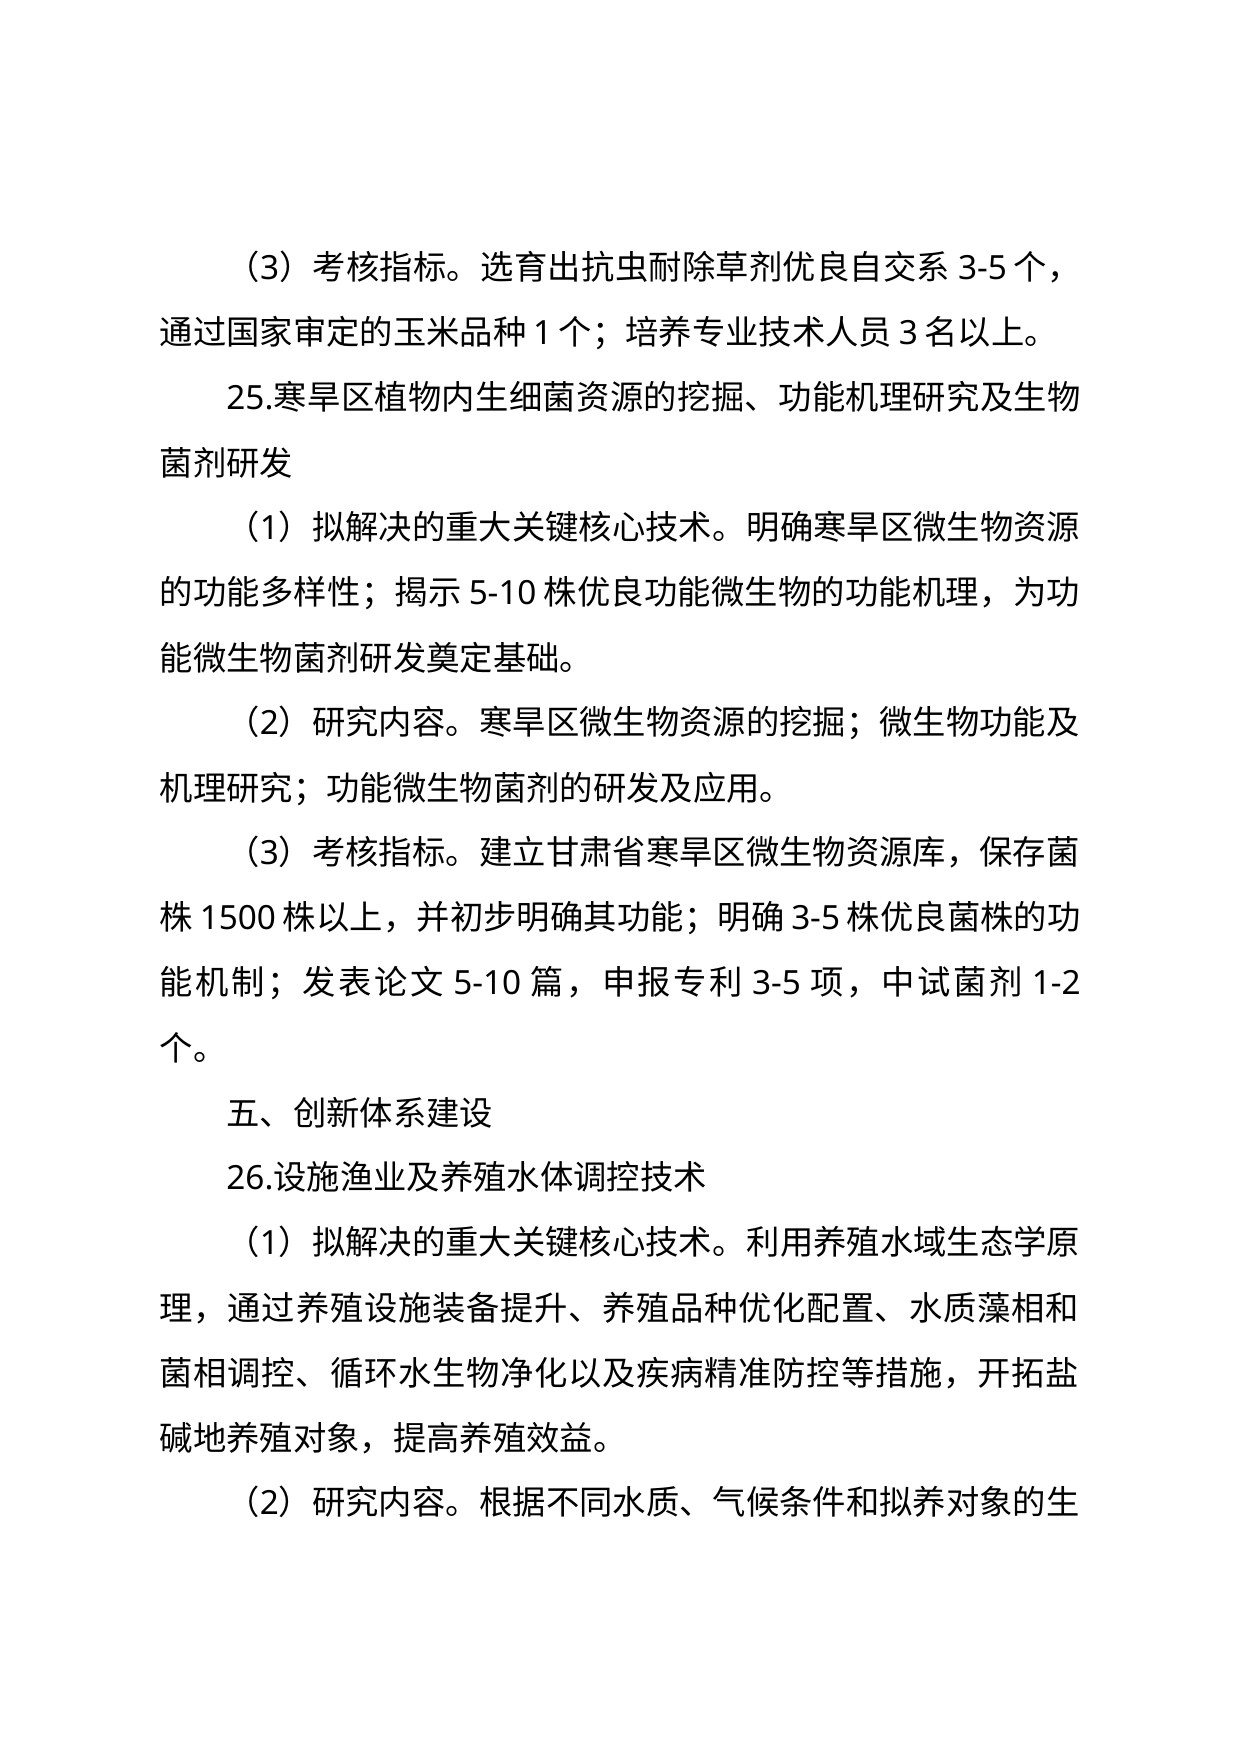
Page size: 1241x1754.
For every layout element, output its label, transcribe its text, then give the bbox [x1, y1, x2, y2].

text （2）研究内容。寒旱区微生物资源的挖掘；微生物功能及机理研究；功能微生物菌剂的研发及应用。 [159, 688, 1081, 818]
text 26.设施渔业及养殖水体调控技术 [159, 1143, 1081, 1208]
text （1）拟解决的重大关键核心技术。明确寒旱区微生物资源的功能多样性；揭示5-10株优良功能微生物的功能机理，为功能微生物菌剂研发奠定基础。 [159, 493, 1081, 688]
text （3）考核指标。选育出抗虫耐除草剂优良自交系3-5个，通过国家审定的玉米品种1个；培养专业技术人员3名以上。 [159, 233, 1081, 363]
text （3）考核指标。建立甘肃省寒旱区微生物资源库，保存菌株1500株以上，并初步明确其功能；明确3-5株优良菌株的功能机制；发表论文5-10篇，申报专利3-5项，中试菌剂1-2个。 [159, 818, 1081, 1078]
text 25.寒旱区植物内生细菌资源的挖掘、功能机理研究及生物菌剂研发 [159, 363, 1081, 493]
text 五、创新体系建设 [159, 1078, 1081, 1143]
text （1）拟解决的重大关键核心技术。利用养殖水域生态学原理，通过养殖设施装备提升、养殖品种优化配置、水质藻相和菌相调控、循环水生物净化以及疾病精准防控等措施，开拓盐碱地养殖对象，提高养殖效益。 [159, 1208, 1081, 1468]
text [159, 1468, 1081, 1533]
